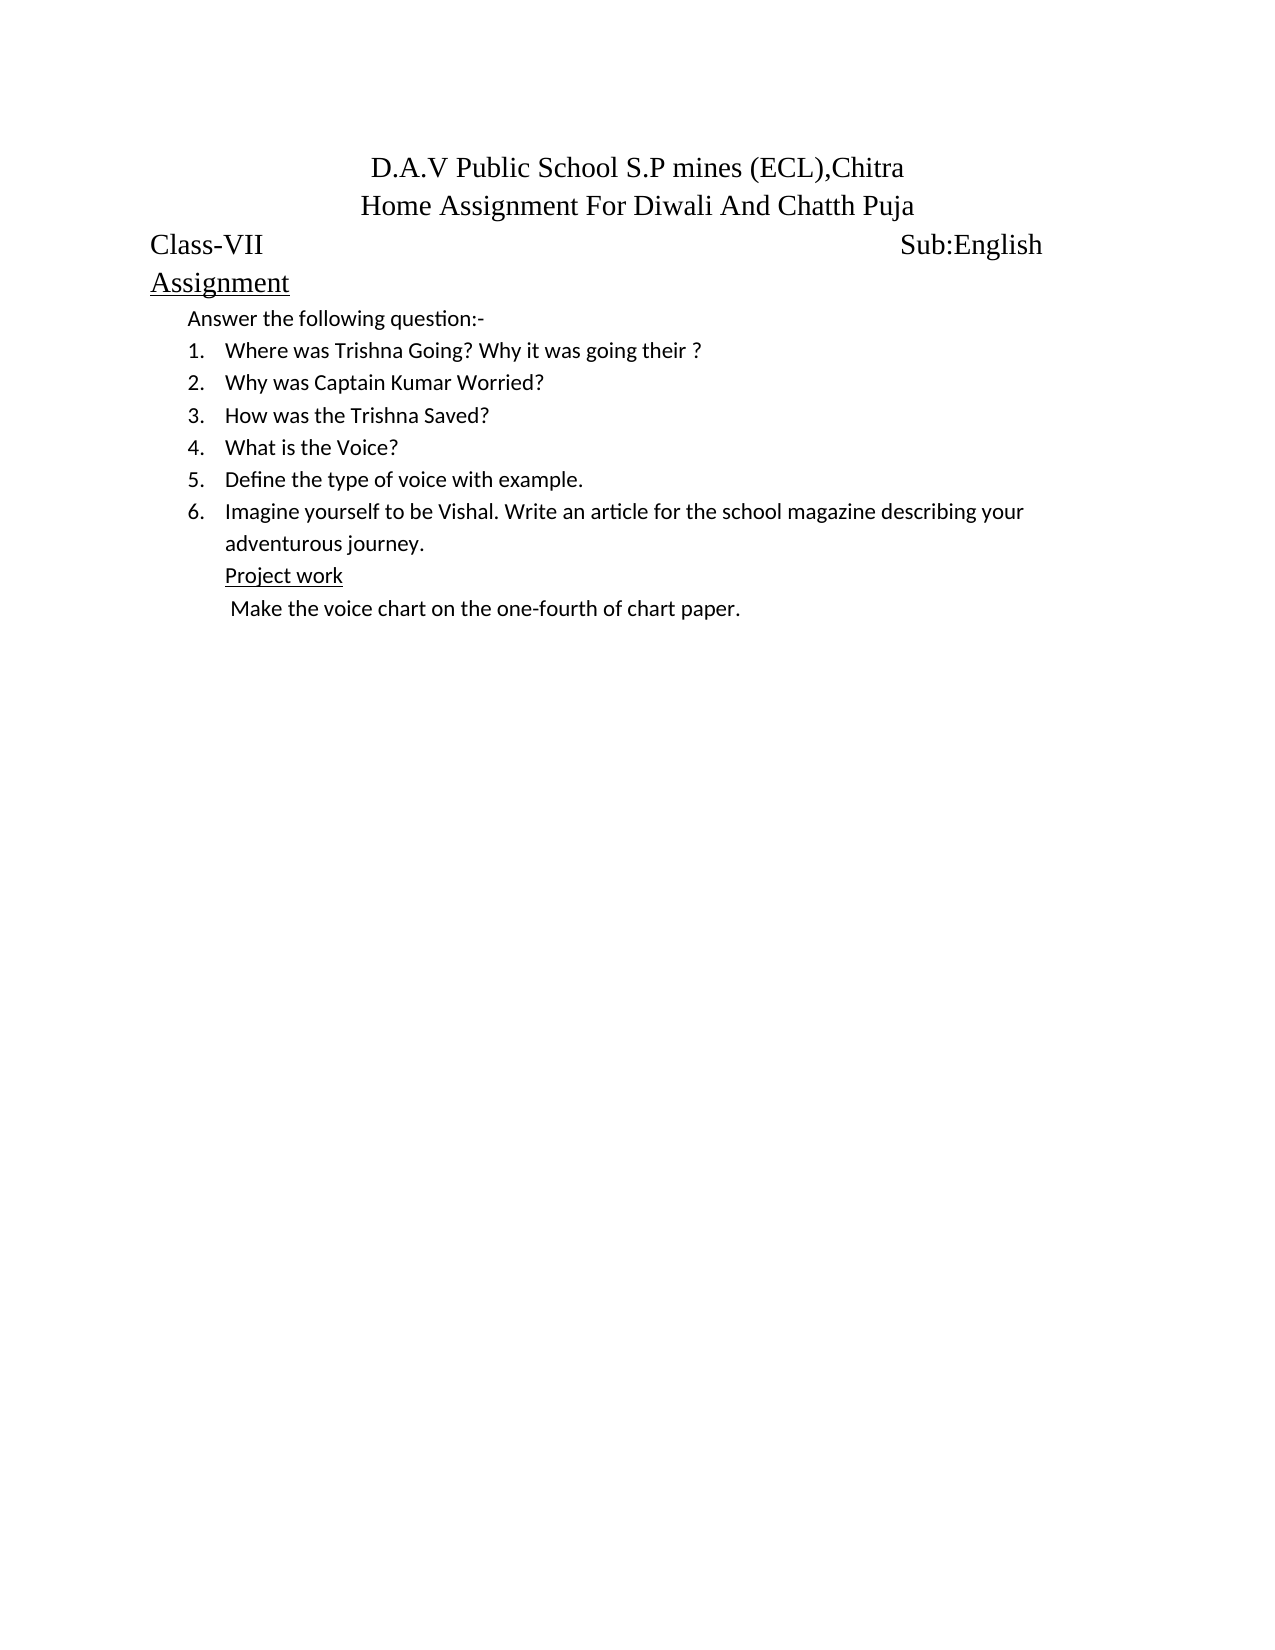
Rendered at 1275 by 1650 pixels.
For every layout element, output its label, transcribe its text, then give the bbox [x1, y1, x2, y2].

list Why was Captain Kumar Worried? [187, 368, 1125, 397]
list Project work [225, 562, 1125, 590]
list Make the voice chart on the one-fourth of chart paper. [225, 594, 1125, 622]
list Define the type of voice with example. [187, 465, 1125, 493]
text Class-VII Sub:English [150, 227, 1125, 261]
text Answer the following question:- [187, 304, 1125, 332]
list What is the Voice? [187, 433, 1125, 461]
list How was the Trishna Saved? [187, 401, 1125, 429]
text D.A.V Public School S.P mines (ECL),Chitra [150, 150, 1125, 183]
text Home Assignment For Diwali And Chatth Puja [150, 188, 1125, 222]
list Where was Trishna Going? Why it was going their ? [187, 336, 1125, 364]
text Assignment [150, 266, 1125, 299]
list Imagine yourself to be Vishal. Write an article for the school magazine describing your adventurous journey. [187, 497, 1125, 557]
